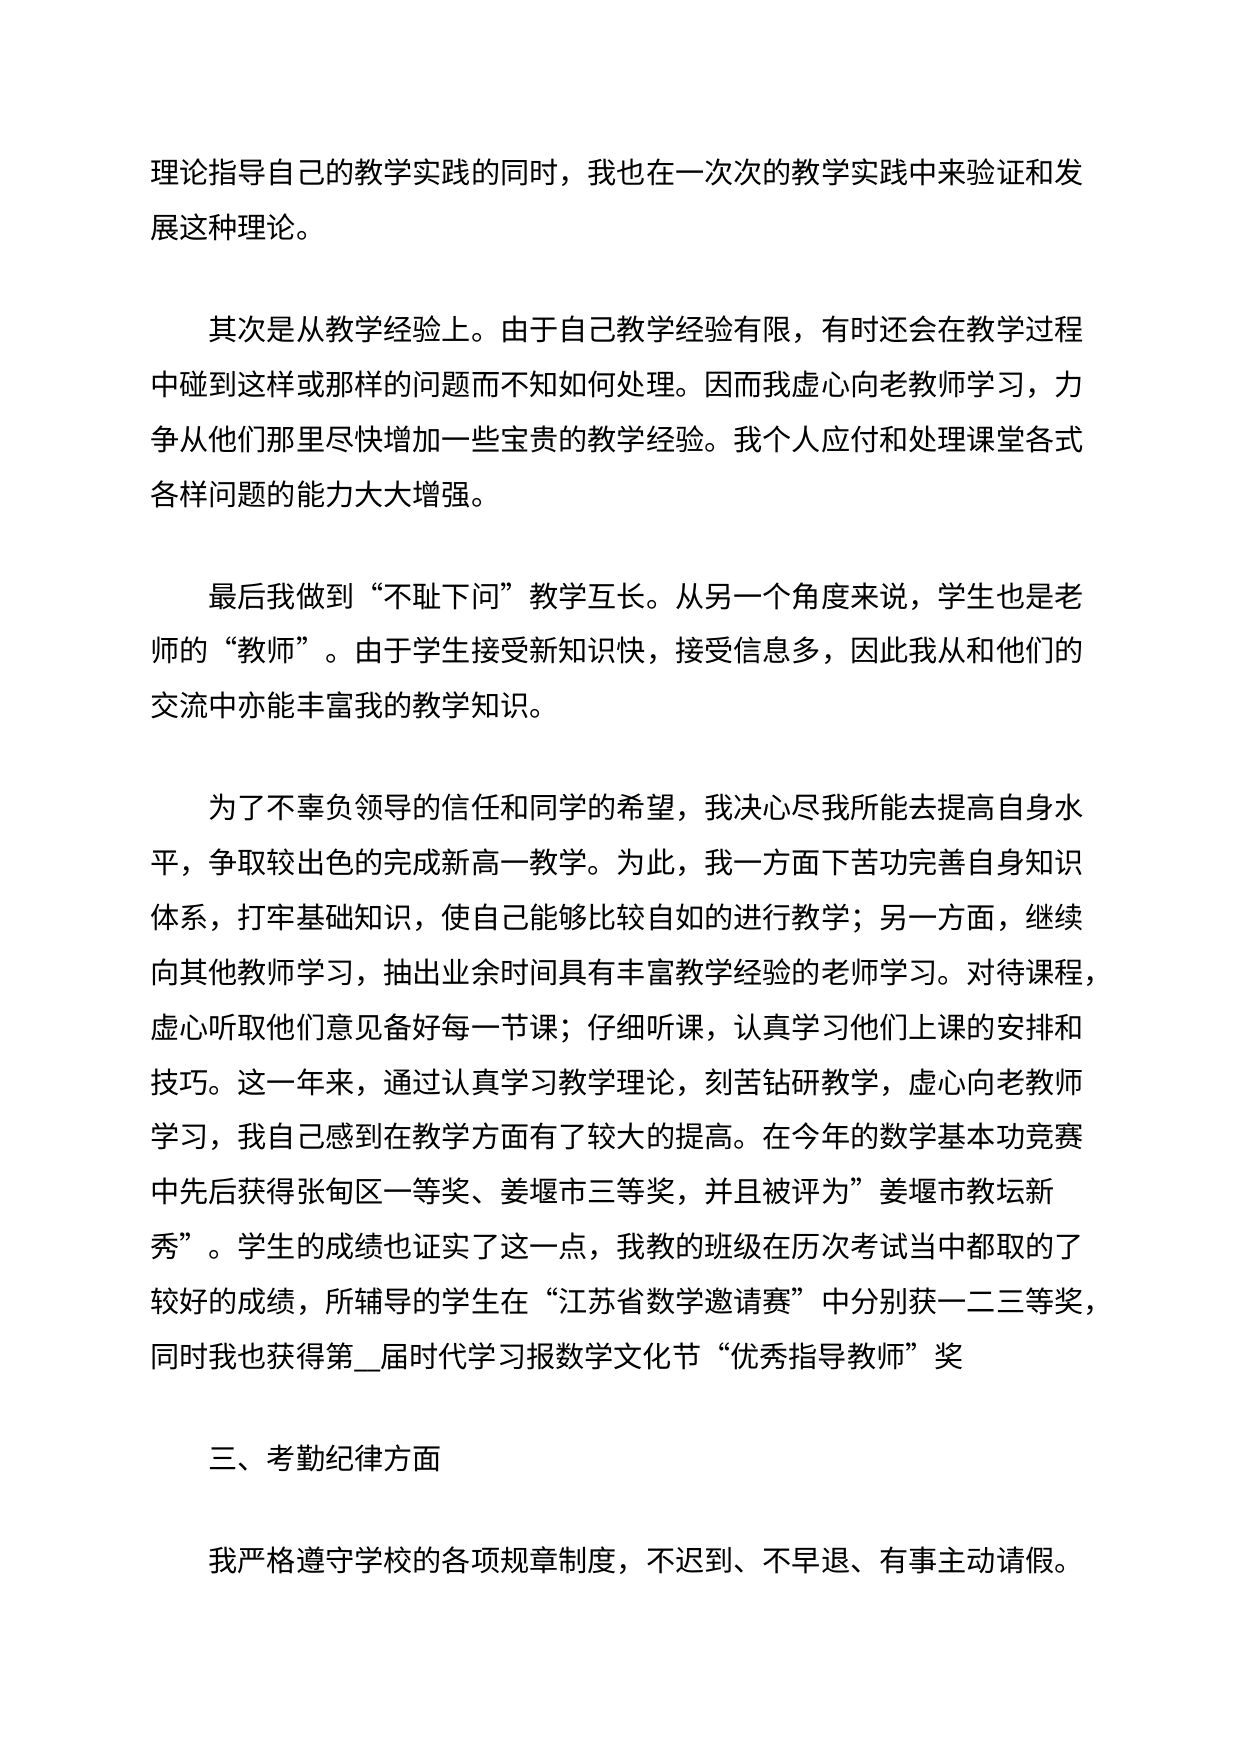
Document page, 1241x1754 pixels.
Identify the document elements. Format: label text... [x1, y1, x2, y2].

text 其次是从教学经验上。由于自己教学经验有限，有时还会在教学过程中碰到这样或那样的问题而不知如何处理。因而我虚心向老教师学习，力争从他们那里尽快增加一些宝贵的教学经验。我个人应付和处理课堂各式各样问题的能力大大增强。 [150, 307, 1090, 514]
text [150, 150, 1090, 247]
text 最后我做到“不耻下问”教学互长。从另一个角度来说，学生也是老师的“教师”。由于学生接受新知识快，接受信息多，因此我从和他们的交流中亦能丰富我的教学知识。 [150, 573, 1090, 725]
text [150, 1537, 1090, 1580]
text 三、考勤纪律方面 [150, 1436, 1090, 1478]
text 为了不辜负领导的信任和同学的希望，我决心尽我所能去提高自身水平，争取较出色的完成新高一教学。为此，我一方面下苦功完善自身知识体系，打牢基础知识，使自己能够比较自如的进行教学；另一方面，继续向其他教师学习，抽出业余时间具有丰富教学经验的老师学习。对待课程，虚心听取他们意见备好每一节课；仔细听课，认真学习他们上课的安排和技巧。这一年来，通过认真学习教学理论，刻苦钻研教学，虚心向老教师学习，我自己感到在教学方面有了较大的提高。在今年的数学基本功竞赛中先后获得张甸区一等奖、姜堰市三等奖，并且被评为”姜堰市教坛新秀”。学生的成绩也证实了这一点，我教的班级在历次考试当中都取的了较好的成绩，所辅导的学生在“江苏省数学邀请赛”中分别获一二三等奖，同时我也获得第__届时代学习报数学文化节“优秀指导教师”奖 [150, 785, 1090, 1376]
